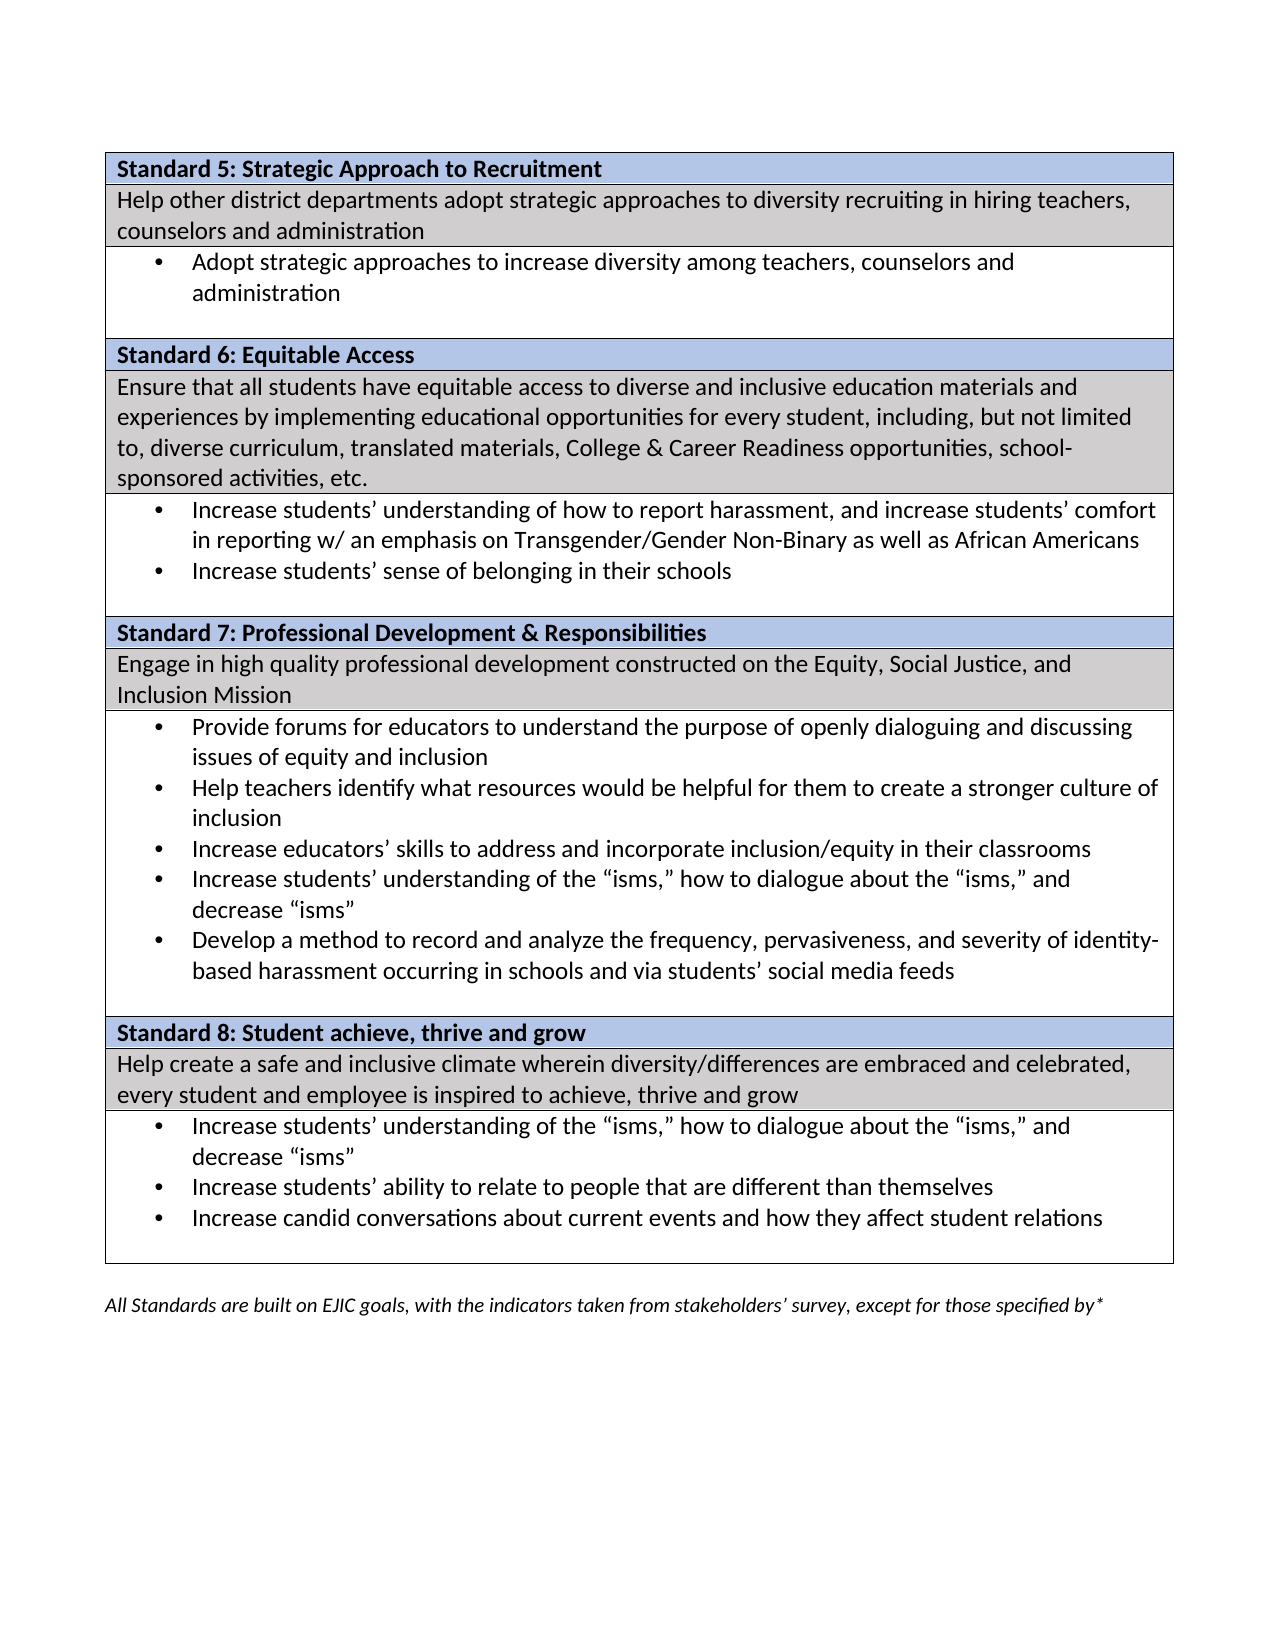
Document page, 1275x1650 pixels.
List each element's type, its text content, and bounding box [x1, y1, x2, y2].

text All Standards are built on EJIC goals, with the indicators taken from stakeholders’ survey, except for those specified by* [105, 1292, 1170, 1318]
table_header Standard 5: Strategic Approach to Recruitment [106, 153, 1173, 183]
table_cell Engage in high quality professional development constructed on the Equity, Social Justice, and Inclusion Mission [106, 649, 1173, 709]
table_cell Help create a safe and inclusive climate wherein diversity/differences are embraced and celebrated, every student and employee is inspired to achieve, thrive and grow [106, 1049, 1173, 1109]
table_cell Increase students’ understanding of the “isms,” how to dialogue about the “isms,” and decrease “isms” Increase students’ ability to relate to people that are different than themselves Increase candid conversations about current events and how they affect student relations [106, 1111, 1173, 1263]
table_cell Standard 6: Equitable Access [106, 339, 1173, 370]
table_cell Ensure that all students have equitable access to diverse and inclusive education materials and experiences by implementing educational opportunities for every student, including, but not limited to, diverse curriculum, translated materials, College & Career Readiness opportunities, school-sponsored activities, etc. [106, 371, 1173, 493]
table_cell Standard 8: Student achieve, thrive and grow [106, 1017, 1173, 1047]
table_cell Provide forums for educators to understand the purpose of openly dialoguing and discussing issues of equity and inclusion Help teachers identify what resources would be helpful for them to create a stronger culture of inclusion Increase educators’ skills to address and incorporate inclusion/equity in their classrooms Increase students’ understanding of the “isms,” how to dialogue about the “isms,” and decrease “isms” Develop a method to record and analyze the frequency, pervasiveness, and severity of identity-based harassment occurring in schools and via students’ social media feeds [106, 711, 1173, 1016]
table_cell Help other district departments adopt strategic approaches to diversity recruiting in hiring teachers, counselors and administration [106, 185, 1173, 246]
table_cell Adopt strategic approaches to increase diversity among teachers, counselors and administration [106, 247, 1173, 338]
table_cell Increase students’ understanding of how to report harassment, and increase students’ comfort in reporting w/ an emphasis on Transgender/Gender Non-Binary as well as African Americans Increase students’ sense of belonging in their schools [106, 494, 1173, 616]
table_cell Standard 7: Professional Development & Responsibilities [106, 617, 1173, 647]
